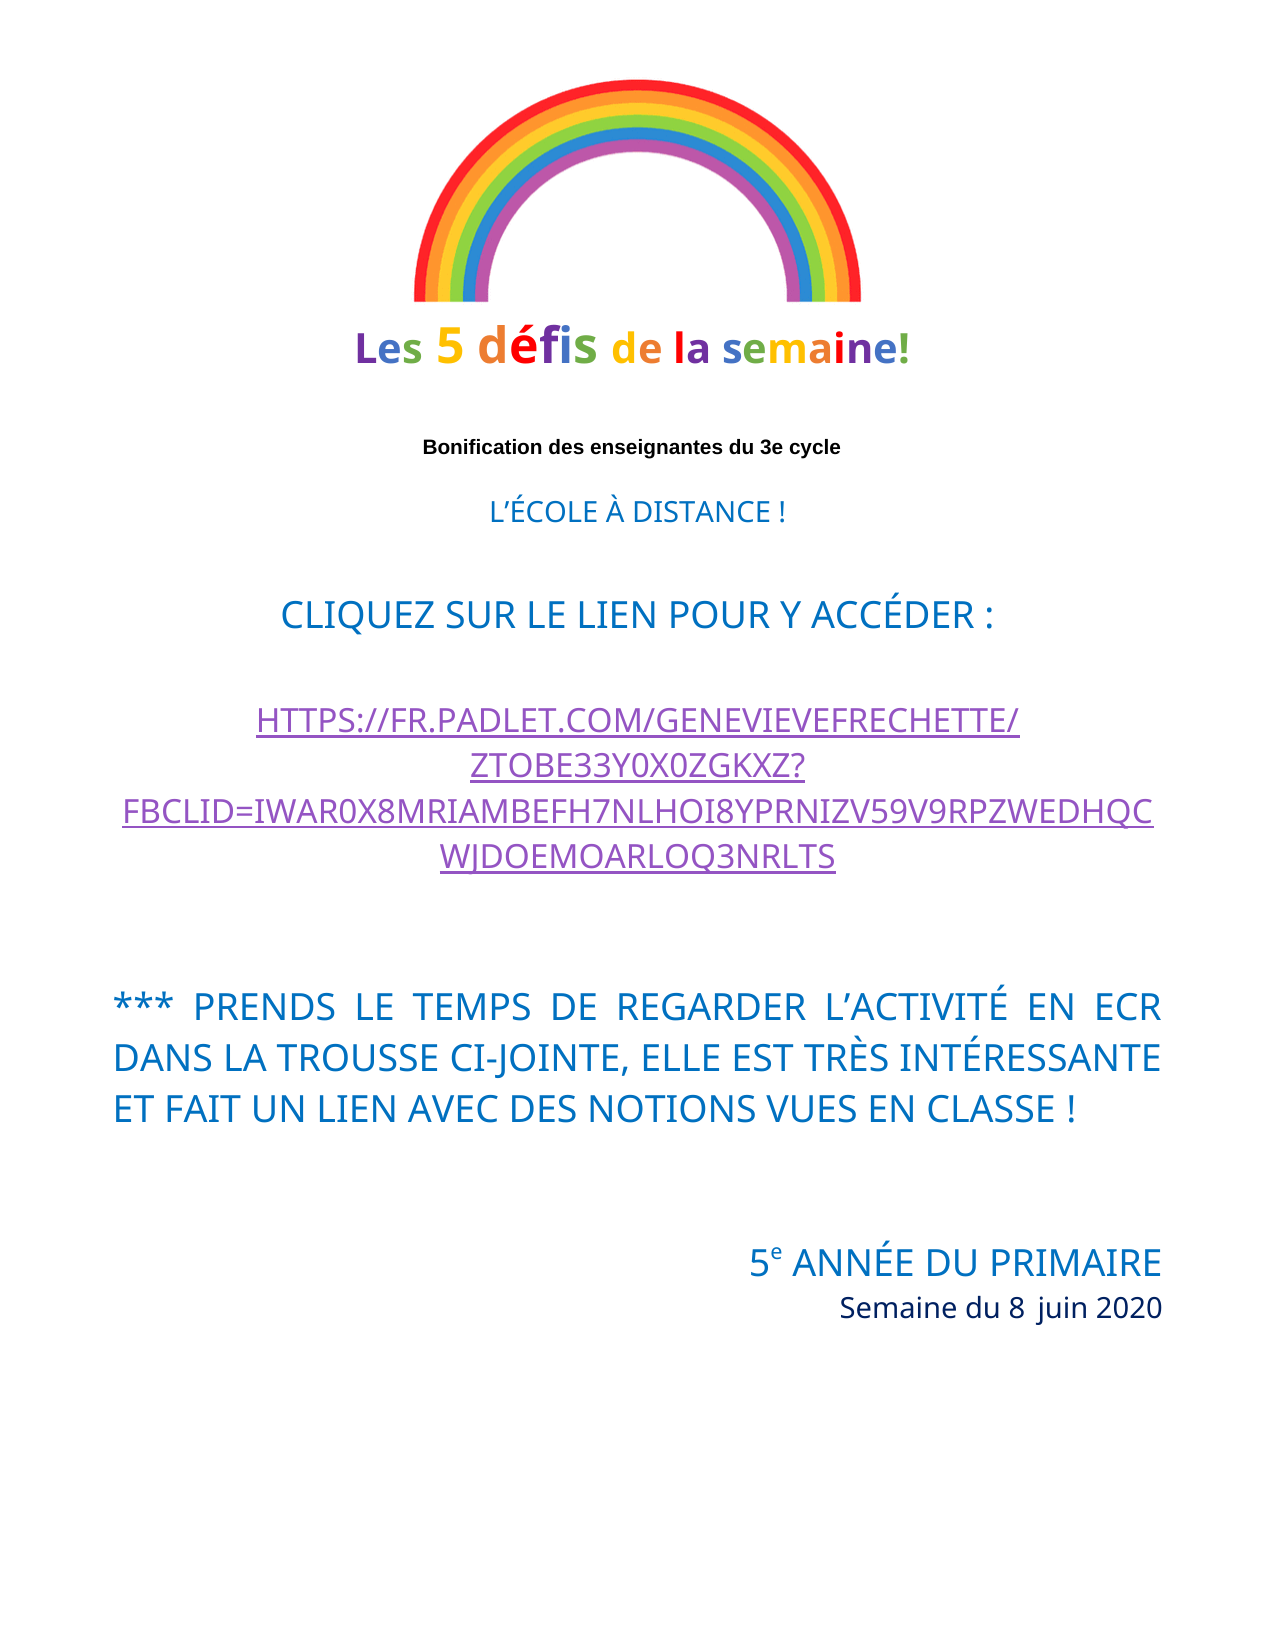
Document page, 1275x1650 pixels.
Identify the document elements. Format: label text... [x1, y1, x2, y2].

text Les 5 défis de la semaine! [112, 310, 1162, 378]
text CLIQUEZ SUR LE LIEN POUR Y ACCÉDER : [112, 588, 1162, 639]
picture [408, 75, 867, 310]
text Bonification des enseignantes du 3e cycle [112, 435, 1162, 459]
text *** PRENDS LE TEMPS DE REGARDER L’ACTIVITÉ EN ecr DANS LA TROUSSE CI-JOINTE, ELLE EST TRÈS INTÉRESSANTE ET FAIT UN LIEN AVEC DES NOTIONS VUES EN CLASSE ! [112, 981, 1162, 1134]
text https://fr.padlet.com/genevievefrechette/ztobe33y0x0zgkxz?fbclid=IwAR0X8mRIAMBEFh7nlhOI8YPRnIzv59v9rpzWedhQcWJdoEmOarLoq3NRlTs [112, 697, 1162, 878]
text 5e année du primaire [112, 1236, 1162, 1287]
text L’école à distance ! [112, 492, 1162, 531]
text Semaine du 8 juin 2020 [112, 1287, 1162, 1327]
